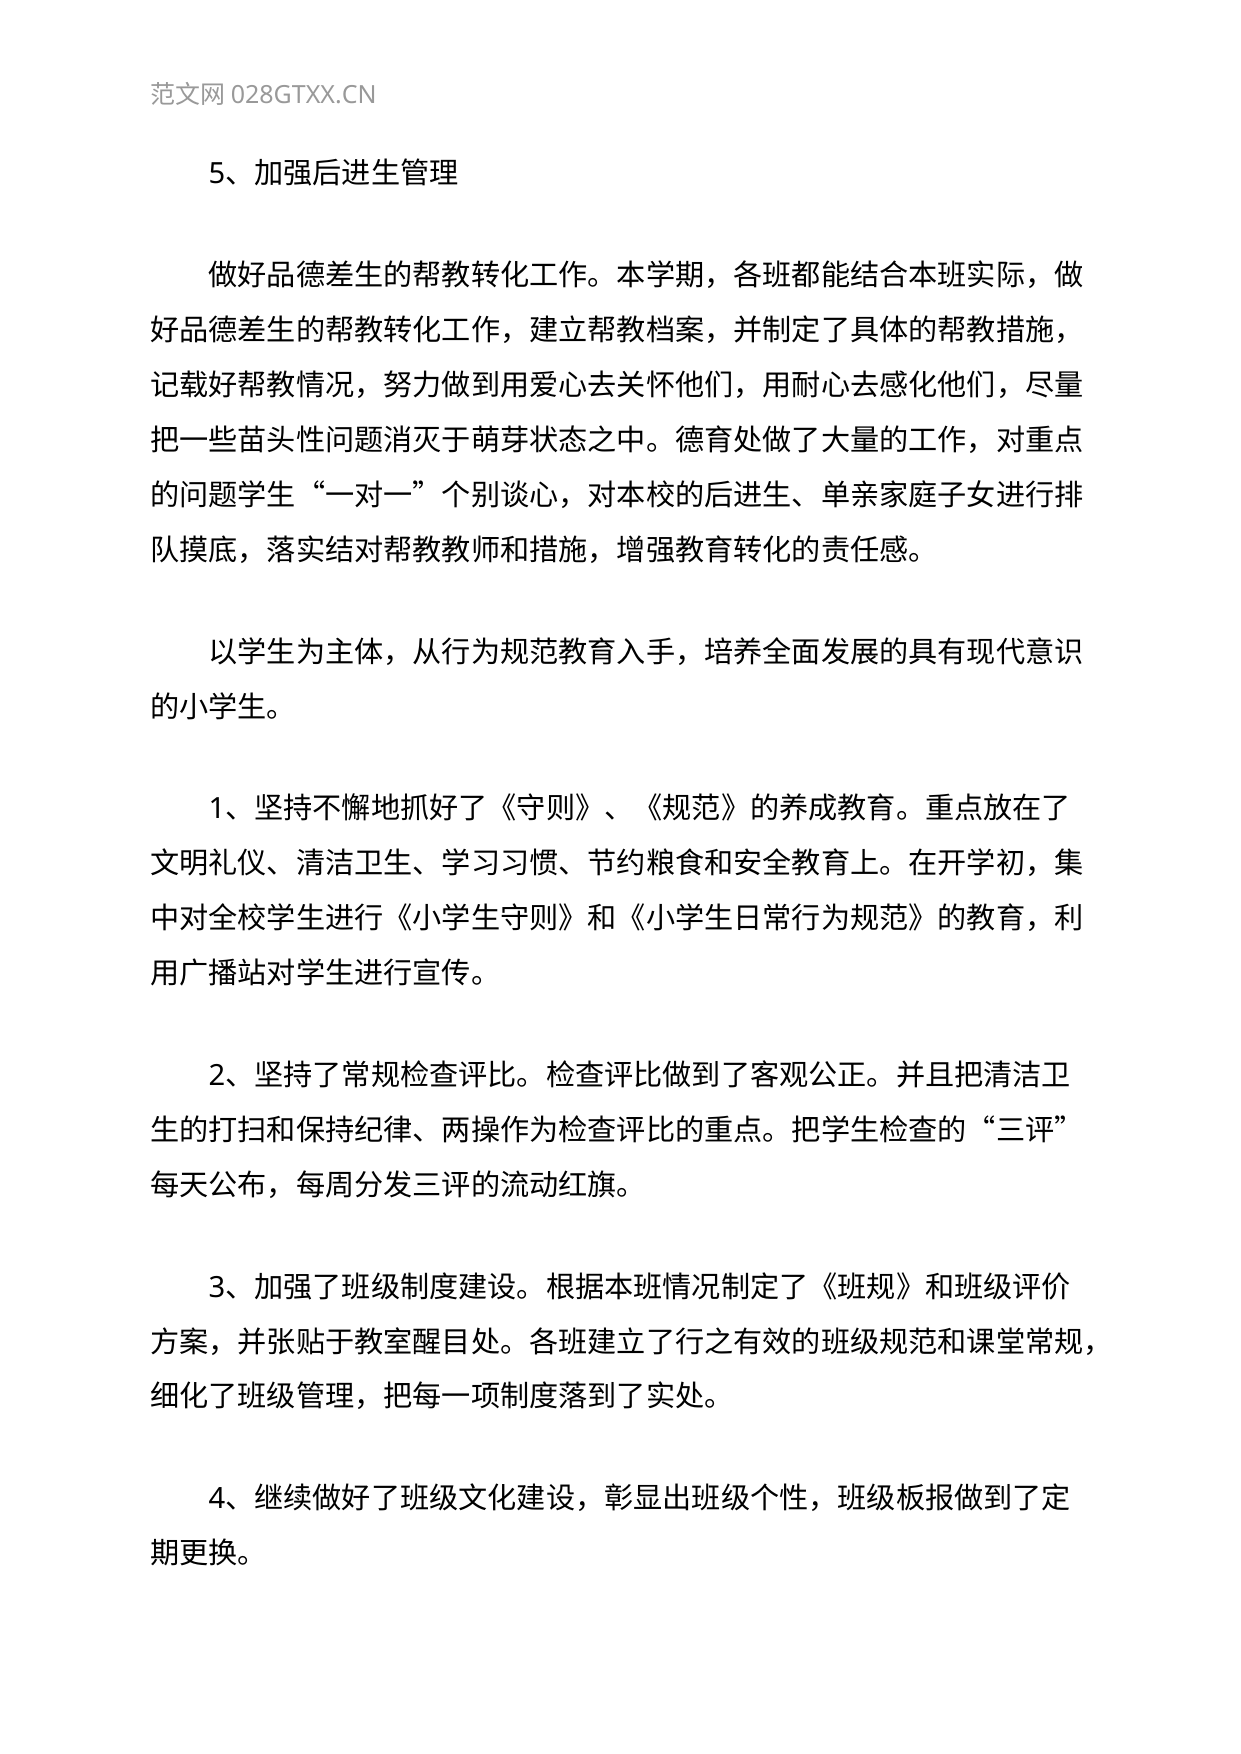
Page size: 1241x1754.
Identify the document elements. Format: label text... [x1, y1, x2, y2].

text 做好品德差生的帮教转化工作。本学期，各班都能结合本班实际，做好品德差生的帮教转化工作，建立帮教档案，并制定了具体的帮教措施，记载好帮教情况，努力做到用爱心去关怀他们，用耐心去感化他们，尽量把一些苗头性问题消灭于萌芽状态之中。德育处做了大量的工作，对重点的问题学生“一对一”个别谈心，对本校的后进生、单亲家庭子女进行排队摸底，落实结对帮教教师和措施，增强教育转化的责任感。 [150, 252, 1090, 569]
text 3、加强了班级制度建设。根据本班情况制定了《班规》和班级评价方案，并张贴于教室醒目处。各班建立了行之有效的班级规范和课堂常规，细化了班级管理，把每一项制度落到了实处。 [150, 1263, 1090, 1415]
text 4、继续做好了班级文化建设，彰显出班级个性，班级板报做到了定期更换。 [150, 1475, 1090, 1572]
text 1、坚持不懈地抓好了《守则》、《规范》的养成教育。重点放在了文明礼仪、清洁卫生、学习习惯、节约粮食和安全教育上。在开学初，集中对全校学生进行《小学生守则》和《小学生日常行为规范》的教育，利用广播站对学生进行宣传。 [150, 785, 1090, 992]
text 5、加强后进生管理 [150, 150, 1090, 192]
text 以学生为主体，从行为规范教育入手，培养全面发展的具有现代意识的小学生。 [150, 628, 1090, 725]
text 2、坚持了常规检查评比。检查评比做到了客观公正。并且把清洁卫生的打扫和保持纪律、两操作为检查评比的重点。把学生检查的“三评”每天公布，每周分发三评的流动红旗。 [150, 1051, 1090, 1204]
